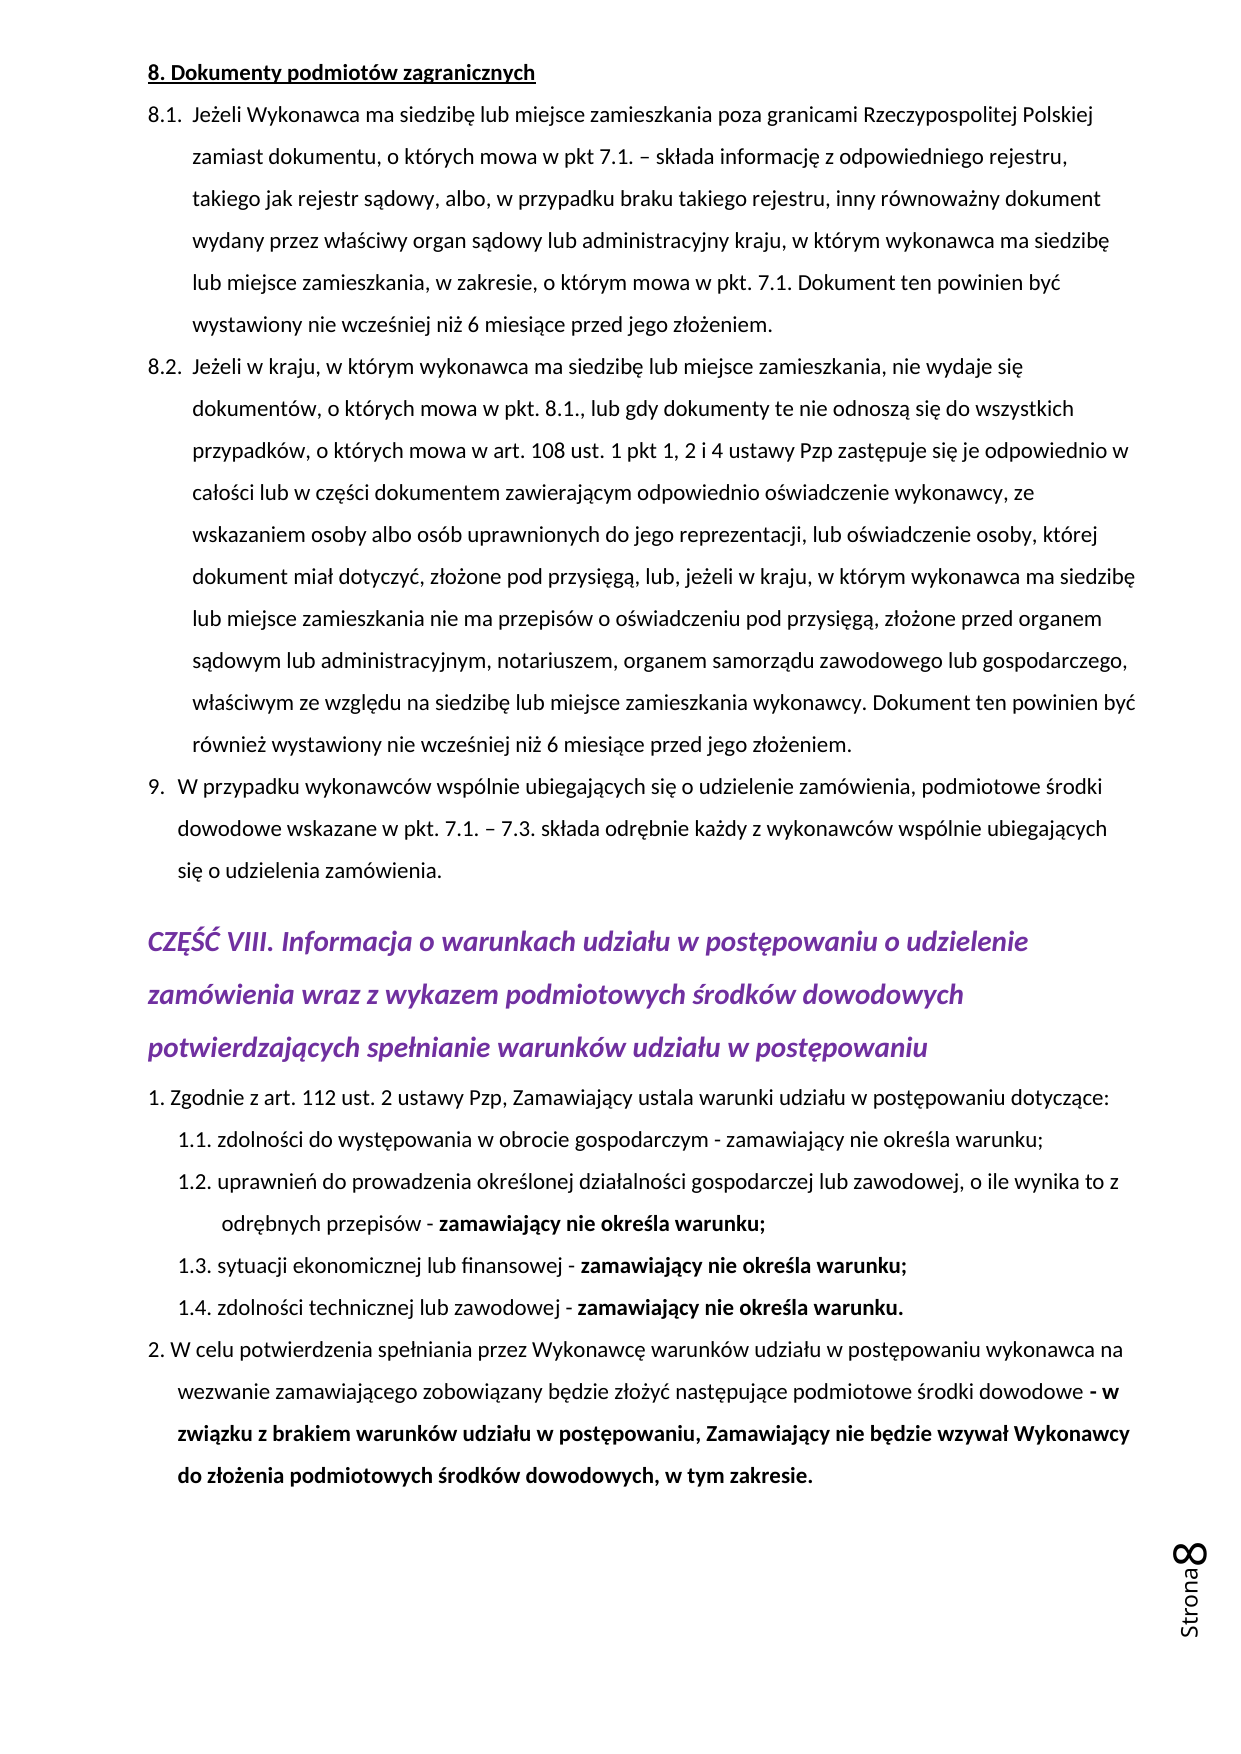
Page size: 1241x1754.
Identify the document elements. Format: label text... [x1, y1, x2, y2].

subtitle CZĘŚĆ VIII. Informacja o warunkach udziału w postępowaniu o udzielenie zamówienia wraz z wykazem podmiotowych środków dowodowych potwierdzających spełnianie warunków udziału w postępowaniu [148, 923, 1137, 1065]
text 1.1. zdolności do występowania w obrocie gospodarczym - zamawiający nie określa warunku; [177, 1125, 1137, 1153]
text 1.4. zdolności technicznej lub zawodowej - zamawiający nie określa warunku. [177, 1293, 1137, 1321]
text 1. Zgodnie z art. 112 ust. 2 ustawy Pzp, Zamawiający ustala warunki udziału w postępowaniu dotyczące: [148, 1083, 1137, 1111]
text 9. W przypadku wykonawców wspólnie ubiegających się o udzielenie zamówienia, podmiotowe środki dowodowe wskazane w pkt. 7.1. – 7.3. składa odrębnie każdy z wykonawców wspólnie ubiegających się o udzielenia zamówienia. [148, 772, 1137, 884]
text 8.2. Jeżeli w kraju, w którym wykonawca ma siedzibę lub miejsce zamieszkania, nie wydaje się dokumentów, o których mowa w pkt. 8.1., lub gdy dokumenty te nie odnoszą się do wszystkich przypadków, o których mowa w art. 108 ust. 1 pkt 1, 2 i 4 ustawy Pzp zastępuje się je odpowiednio w całości lub w części dokumentem zawierającym odpowiednio oświadczenie wykonawcy, ze wskazaniem osoby albo osób uprawnionych do jego reprezentacji, lub oświadczenie osoby, której dokument miał dotyczyć, złożone pod przysięgą, lub, jeżeli w kraju, w którym wykonawca ma siedzibę lub miejsce zamieszkania nie ma przepisów o oświadczeniu pod przysięgą, złożone przed organem sądowym lub administracyjnym, notariuszem, organem samorządu zawodowego lub gospodarczego, właściwym ze względu na siedzibę lub miejsce zamieszkania wykonawcy. Dokument ten powinien być również wystawiony nie wcześniej niż 6 miesiące przed jego złożeniem. [148, 352, 1137, 758]
text 1.3. sytuacji ekonomicznej lub finansowej - zamawiający nie określa warunku; [177, 1251, 1137, 1279]
text 2. W celu potwierdzenia spełniania przez Wykonawcę warunków udziału w postępowaniu wykonawca na wezwanie zamawiającego zobowiązany będzie złożyć następujące podmiotowe środki dowodowe - w związku z brakiem warunków udziału w postępowaniu, Zamawiający nie będzie wzywał Wykonawcy do złożenia podmiotowych środków dowodowych, w tym zakresie. [148, 1335, 1137, 1489]
text 8.1. Jeżeli Wykonawca ma siedzibę lub miejsce zamieszkania poza granicami Rzeczypospolitej Polskiej zamiast dokumentu, o których mowa w pkt 7.1. – składa informację z odpowiedniego rejestru, takiego jak rejestr sądowy, albo, w przypadku braku takiego rejestru, inny równoważny dokument wydany przez właściwy organ sądowy lub administracyjny kraju, w którym wykonawca ma siedzibę lub miejsce zamieszkania, w zakresie, o którym mowa w pkt. 7.1. Dokument ten powinien być wystawiony nie wcześniej niż 6 miesiące przed jego złożeniem. [148, 100, 1137, 338]
text 1.2. uprawnień do prowadzenia określonej działalności gospodarczej lub zawodowej, o ile wynika to z odrębnych przepisów - zamawiający nie określa warunku; [177, 1167, 1137, 1237]
text 8. Dokumenty podmiotów zagranicznych [148, 58, 1137, 86]
